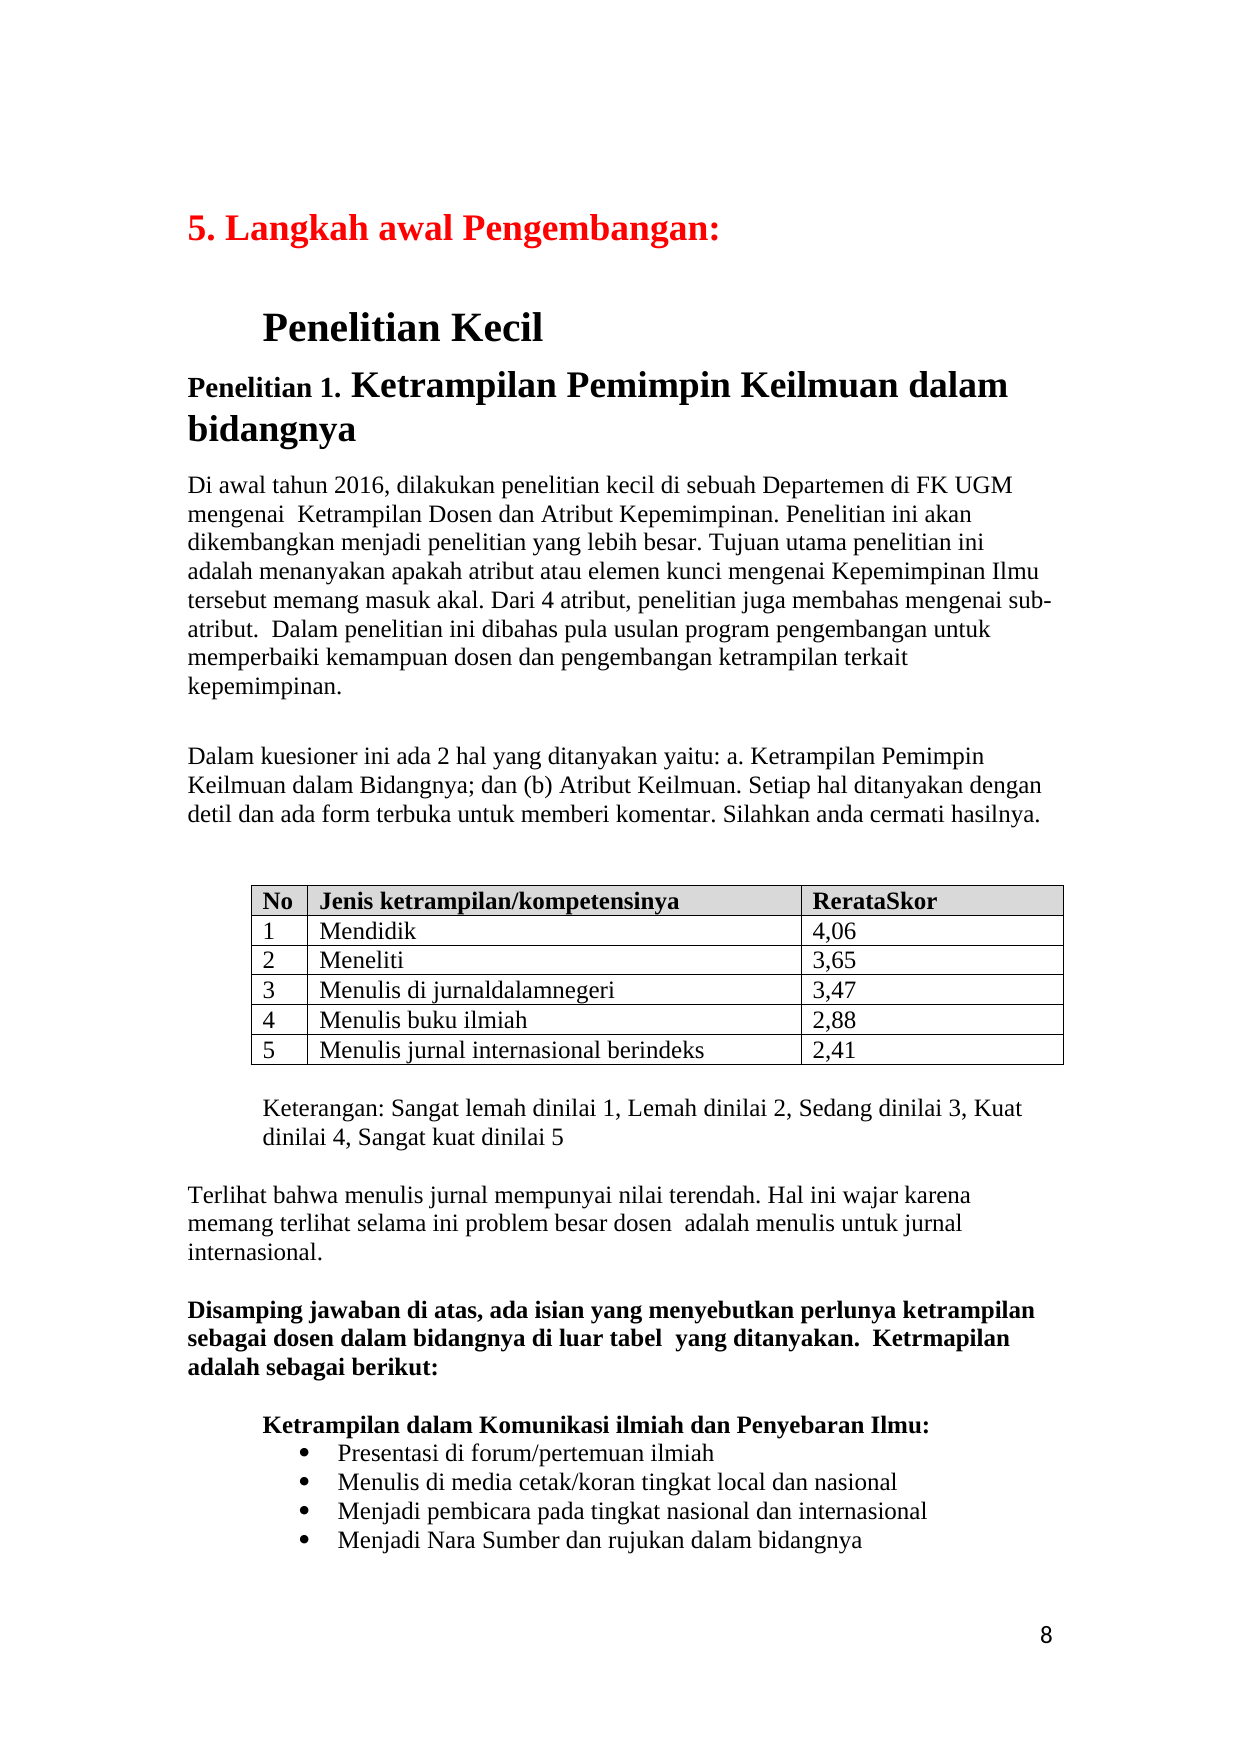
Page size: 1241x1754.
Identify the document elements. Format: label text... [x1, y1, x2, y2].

table_cell 3,47 [802, 975, 1063, 1004]
text Disamping jawaban di atas, ada isian yang menyebutkan perlunya ketrampilan sebagai dosen dalam bidangnya di luar tabel yang ditanyakan. Ketrmapilan adalah sebagai berikut: [187, 1295, 1053, 1381]
table_cell Menulis di jurnaldalamnegeri [308, 975, 801, 1004]
table_cell 4,06 [802, 916, 1063, 944]
text Dalam kuesioner ini ada 2 hal yang ditanyakan yaitu: a. Ketrampilan Pemimpin Keilmuan dalam Bidangnya; dan (b) Atribut Keilmuan. Setiap hal ditanyakan dengan detil dan ada form terbuka untuk memberi komentar. Silahkan anda cermati hasilnya. [187, 741, 1053, 827]
table_cell 2,88 [802, 1005, 1063, 1034]
table_header RerataSkor [802, 886, 1063, 915]
list Menulis di media cetak/koran tingkat local dan nasional [300, 1467, 1053, 1496]
list Menjadi pembicara pada tingkat nasional dan internasional [300, 1496, 1053, 1525]
table_cell 3 [252, 975, 307, 1004]
table_cell 3,65 [802, 946, 1063, 974]
table_cell 2 [252, 946, 307, 974]
text Penelitian 1. Ketrampilan Pemimpin Keilmuan dalam bidangnya [187, 363, 1053, 449]
table_header Jenis ketrampilan/kompetensinya [308, 886, 801, 915]
table_cell Mendidik [308, 916, 801, 944]
text Terlihat bahwa menulis jurnal mempunyai nilai terendah. Hal ini wajar karena memang terlihat selama ini problem besar dosen adalah menulis untuk jurnal internasional. [187, 1180, 1053, 1266]
table_cell Menulis jurnal internasional berindeks [308, 1035, 801, 1064]
table_cell Menulis buku ilmiah [308, 1005, 801, 1034]
list Presentasi di forum/pertemuan ilmiah [300, 1438, 1053, 1467]
list Penelitian Kecil [262, 302, 1053, 350]
text Di awal tahun 2016, dilakukan penelitian kecil di sebuah Departemen di FK UGM mengenai Ketrampilan Dosen dan Atribut Kepemimpinan. Penelitian ini akan dikembangkan menjadi penelitian yang lebih besar. Tujuan utama penelitian ini adalah menanyakan apakah atribut atau elemen kunci mengenai Kepemimpinan Ilmu tersebut memang masuk akal. Dari 4 atribut, penelitian juga membahas mengenai sub-atribut. Dalam penelitian ini dibahas pula usulan program pengembangan untuk memperbaiki kemampuan dosen dan pengembangan ketrampilan terkait kepemimpinan. [187, 470, 1053, 700]
list Menjadi Nara Sumber dan rujukan dalam bidangnya [300, 1525, 1053, 1553]
table_cell 2,41 [802, 1035, 1063, 1064]
list Keterangan: Sangat lemah dinilai 1, Lemah dinilai 2, Sedang dinilai 3, Kuat dinilai 4, Sangat kuat dinilai 5 [262, 1093, 1053, 1151]
text 5. Langkah awal Pengembangan: [187, 206, 1053, 249]
table_cell 5 [252, 1035, 307, 1064]
table_cell 1 [252, 916, 307, 944]
list Ketrampilan dalam Komunikasi ilmiah dan Penyebaran Ilmu: [262, 1410, 1053, 1438]
table_header No [252, 886, 307, 915]
table_cell 4 [252, 1005, 307, 1034]
table_cell Meneliti [308, 946, 801, 974]
